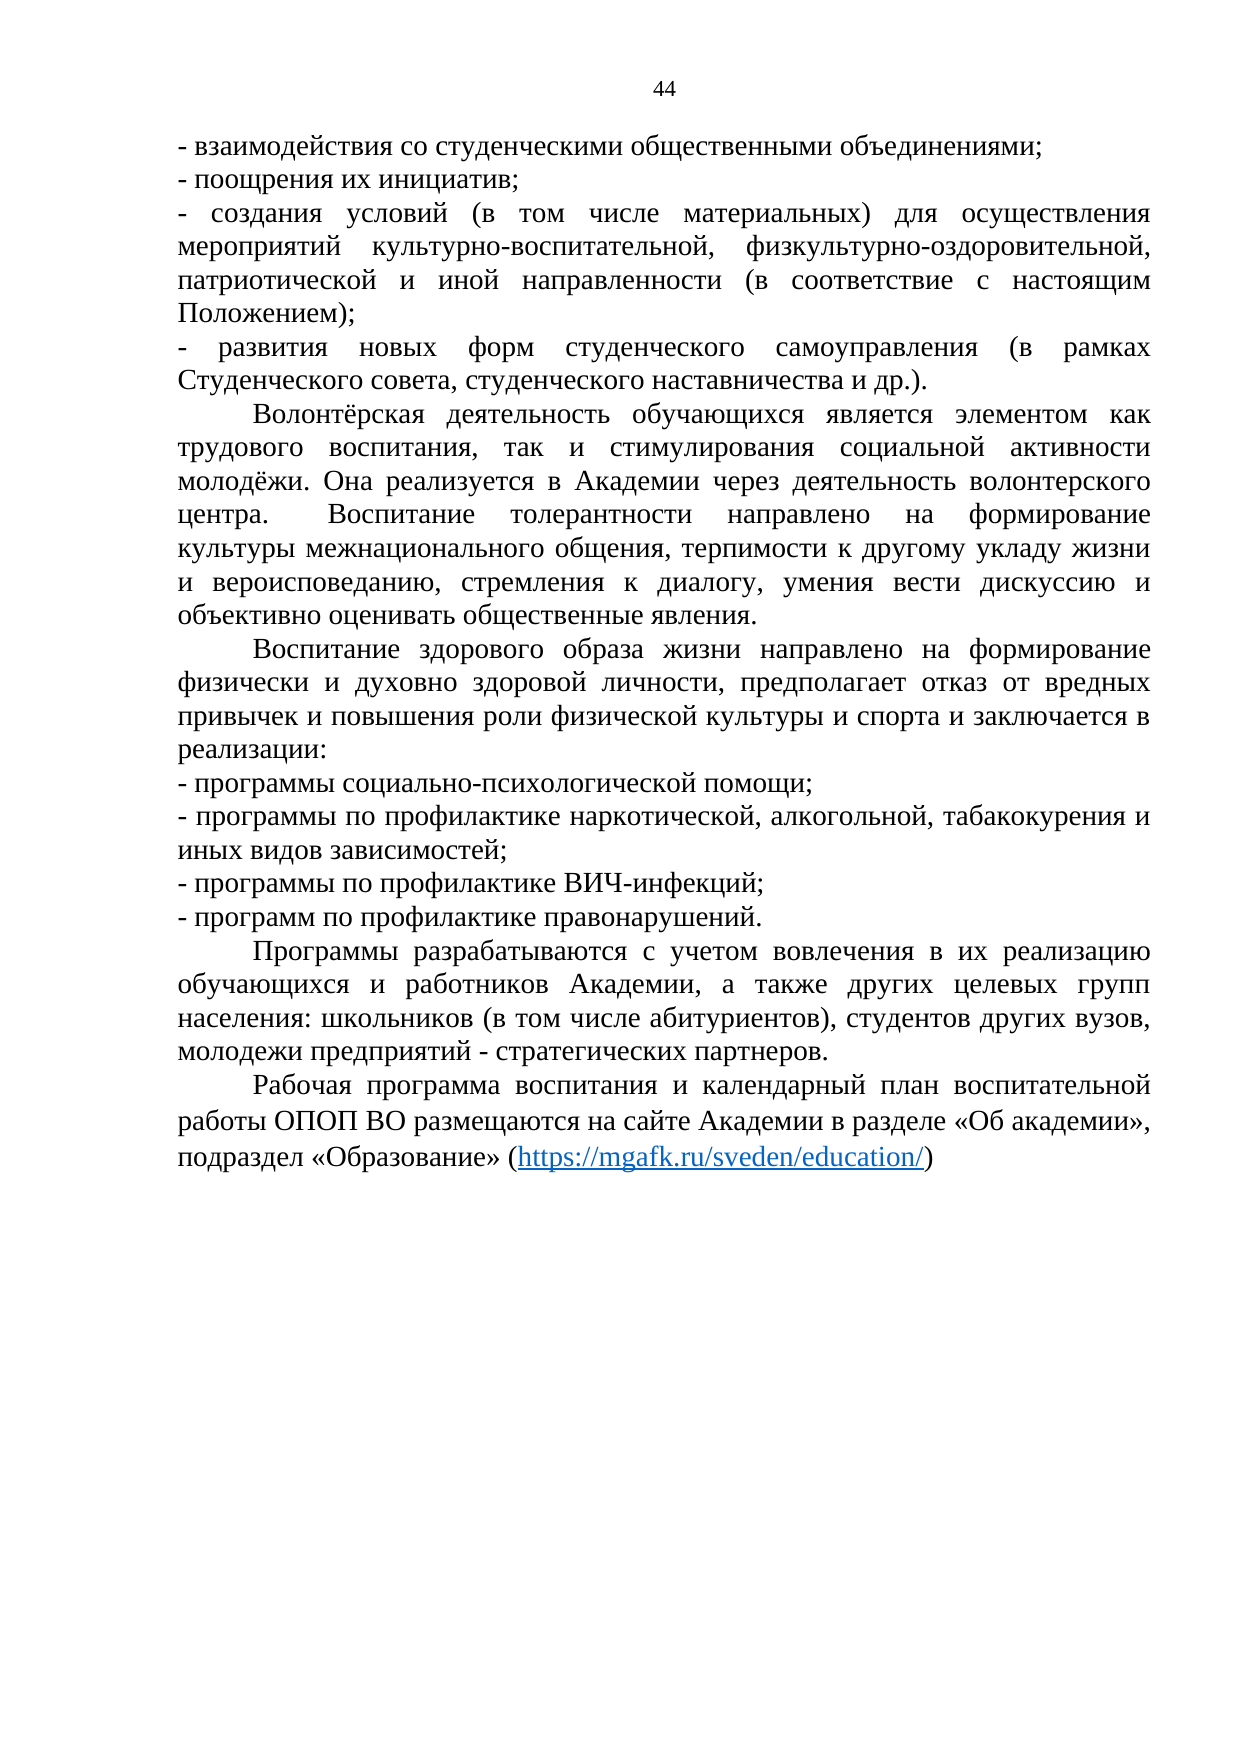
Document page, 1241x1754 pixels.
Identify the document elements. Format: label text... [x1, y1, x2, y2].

text - развития новых форм студенческого самоуправления (в рамках Студенческого совета, студенческого наставничества и др.). [177, 329, 1152, 396]
text Рабочая программа воспитания и календарный план воспитательной работы ОПОП ВО размещаются на сайте Академии в разделе «Об академии», подраздел «Образование» (https://mgafk.ru/sveden/education/) [177, 1067, 1152, 1173]
text - программы по профилактике наркотической, алкогольной, табакокурения и иных видов зависимостей; [177, 798, 1152, 866]
text - программы по профилактике ВИЧ-инфекций; [177, 866, 1152, 899]
text - создания условий (в том числе материальных) для осуществления мероприятий культурно-воспитательной, физкультурно-оздоровительной, патриотической и иной направленности (в соответствие с настоящим Положением); [177, 195, 1152, 329]
text Программы разрабатываются с учетом вовлечения в их реализацию обучающихся и работников Академии, а также других целевых групп населения: школьников (в том числе абитуриентов), студентов других вузов, молодежи предприятий - стратегических партнеров. [177, 933, 1152, 1067]
text Воспитание здорового образа жизни направлено на формирование физически и духовно здоровой личности, предполагает отказ от вредных привычек и повышения роли физической культуры и спорта и заключается в реализации: [177, 631, 1152, 765]
text - поощрения их инициатив; [177, 161, 1152, 195]
text - программы социально-психологической помощи; [177, 765, 1152, 798]
text - программ по профилактике правонарушений. [177, 899, 1152, 933]
text Волонтёрская деятельность обучающихся является элементом как трудового воспитания, так и стимулирования социальной активности молодёжи. Она реализуется в Академии через деятельность волонтерского центра. Воспитание толерантности направлено на формирование культуры межнационального общения, терпимости к другому укладу жизни и вероисповеданию, стремления к диалогу, умения вести дискуссию и объективно оценивать общественные явления. [177, 396, 1152, 631]
text - взаимодействия со студенческими общественными объединениями; [177, 128, 1152, 161]
